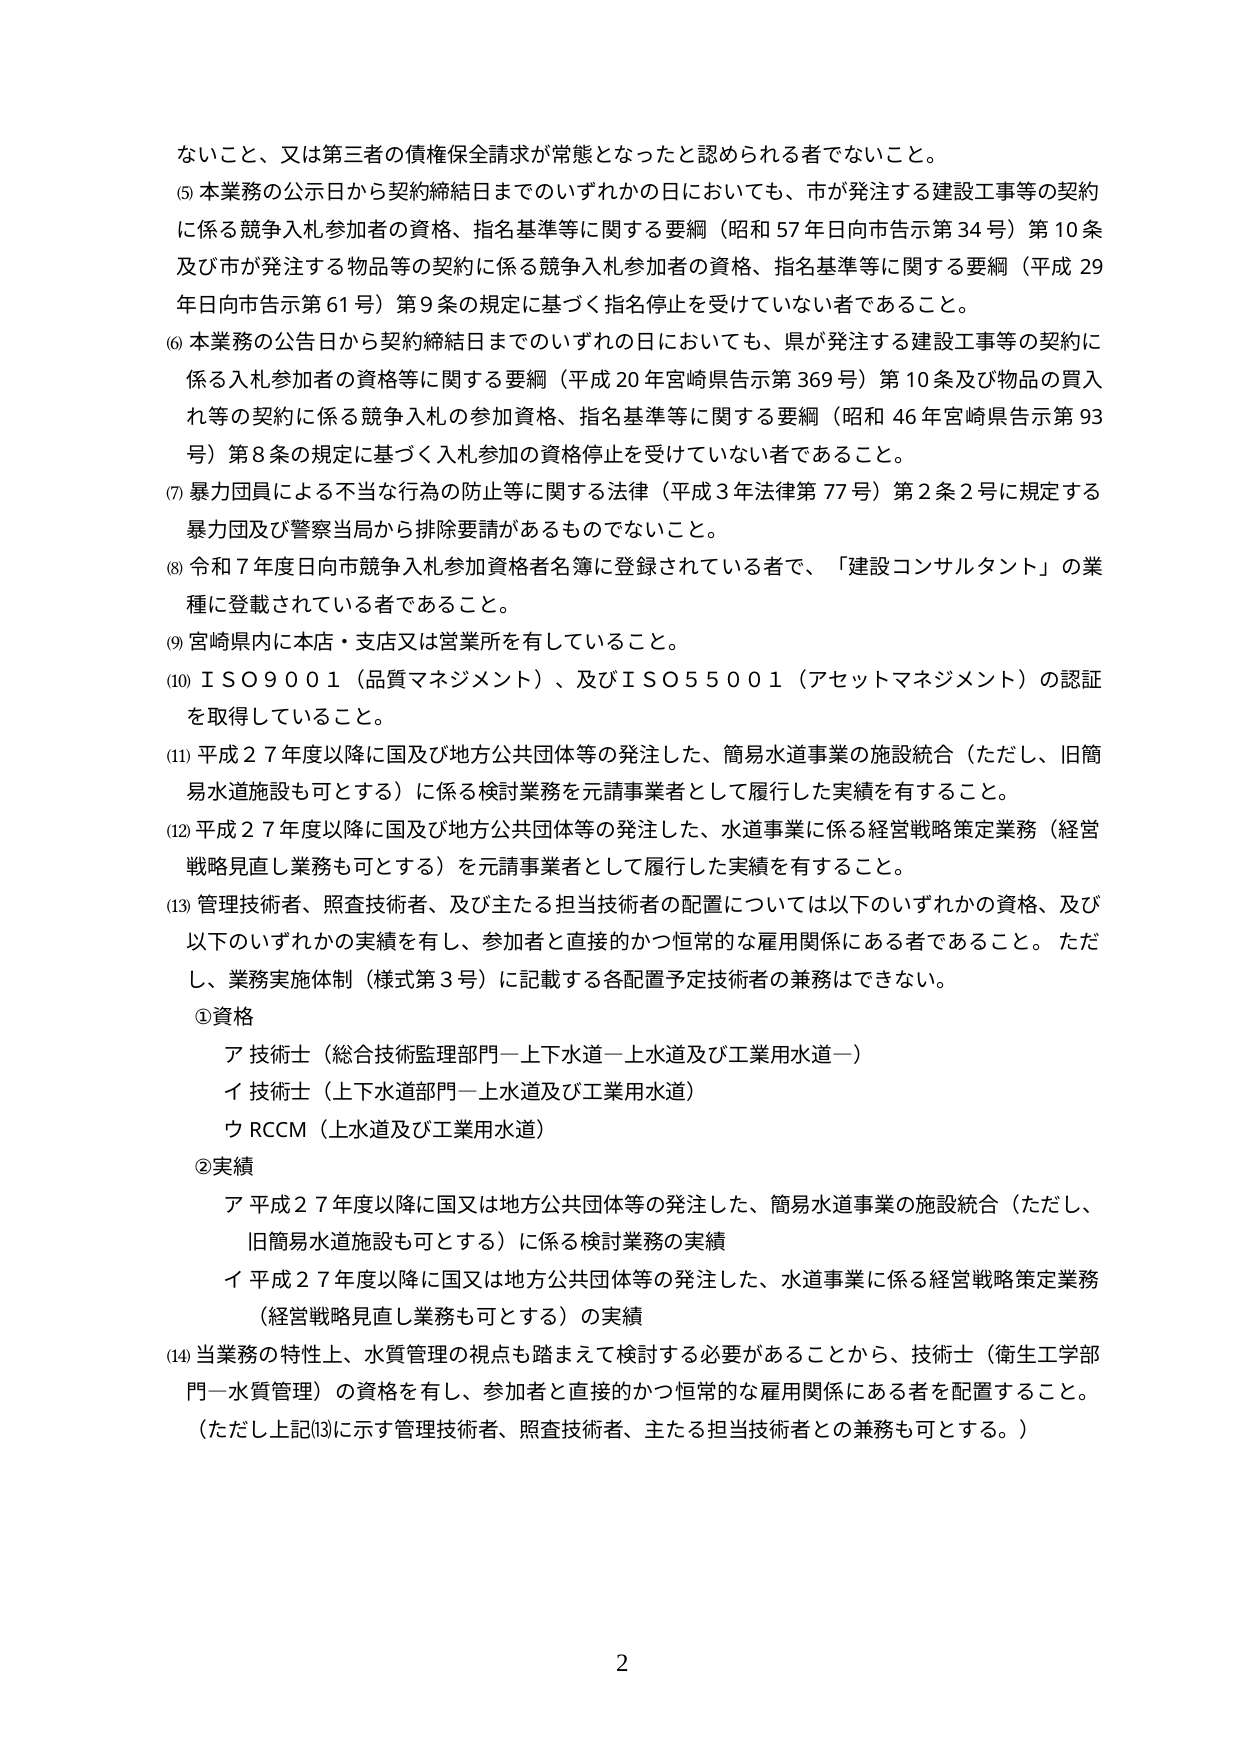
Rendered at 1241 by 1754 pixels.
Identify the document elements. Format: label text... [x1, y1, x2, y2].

text ア 平成２７年度以降に国又は地方公共団体等の発注した、簡易水道事業の施設統合（ただし、旧簡易水道施設も可とする）に係る検討業務の実績 [223, 1182, 1103, 1257]
text ⑽ ＩＳＯ９００１（品質マネジメント）、及びＩＳＯ５５００１（アセットマネジメント）の認証を取得していること。 [166, 657, 1103, 732]
list 資格 [194, 995, 1103, 1032]
text ⒀ 管理技術者、照査技術者、及び主たる担当技術者の配置については以下のいずれかの資格、及び以下のいずれかの実績を有し、参加者と直接的かつ恒常的な雇⽤関係にある者であること。 ただし、業務実施体制（様式第３号）に記載する各配置予定技術者の兼務はできない。 [166, 882, 1103, 995]
text ⑾ 平成２７年度以降に国及び地方公共団体等の発注した、簡易水道事業の施設統合（ただし、旧簡易水道施設も可とする）に係る検討業務を元請事業者として履⾏した実績を有すること。 [166, 732, 1103, 807]
text イ 平成２７年度以降に国又は地方公共団体等の発注した、水道事業に係る経営戦略策定業務（経営戦略見直し業務も可とする）の実績 [223, 1257, 1103, 1332]
text ア 技術⼠（総合技術監理部⾨―上下水道―上⽔道及び⼯業⽤⽔道―） [223, 1032, 1103, 1070]
list 実績 [194, 1145, 1103, 1182]
text ⒁当業務の特性上、水質管理の視点も踏まえて検討する必要があることから、技術士（衛生工学部門―水質管理）の資格を有し、参加者と直接的かつ恒常的な雇⽤関係にある者を配置すること。（ただし上記⒀に示す管理技術者、照査技術者、主たる担当技術者との兼務も可とする。） [166, 1332, 1103, 1445]
text ⑼ 宮崎県内に本店・支店又は営業所を有していること。 [166, 620, 1103, 657]
text ⑺ 暴⼒団員による不当な⾏為の防⽌等に関する法律（平成３年法律第77号）第２条２号に規定する暴⼒団及び警察当局から排除要請があるものでないこと。 [166, 470, 1103, 545]
text ⑻ 令和７年度⽇向市競争⼊札参加資格者名簿に登録されている者で、「建設コンサルタント」の業種に登載されている者であること。 [166, 545, 1103, 620]
text ⑸ 本業務の公⽰⽇から契約締結⽇までのいずれかの⽇においても、市が発注する建設⼯事等の契約に係る競争⼊札参加者の資格、指名基準等に関する要綱（昭和57年⽇向市告⽰第34号）第10条及び市が発注する物品等の契約に係る競争⼊札参加者の資格、指名基準等に関する要綱（平成29年⽇向市告⽰第61号）第９条の規定に基づく指名停⽌を受けていない者であること。 [176, 170, 1103, 320]
text ⑹ 本業務の公告⽇から契約締結⽇までのいずれの⽇においても、県が発注する建設⼯事等の契約に係る⼊札参加者の資格等に関する要綱（平成20年宮崎県告⽰第369号）第10条及び物品の買⼊れ等の契約に係る競争⼊札の参加資格、指名基準等に関する要綱（昭和46年宮崎県告⽰第93号）第８条の規定に基づく⼊札参加の資格停⽌を受けていない者であること。 [166, 320, 1103, 470]
text ウ RCCM（上⽔道及び⼯業⽤⽔道） [223, 1107, 1103, 1145]
text ⑿平成２７年度以降に国及び地方公共団体等の発注した、水道事業に係る経営戦略策定業務（経営戦略見直し業務も可とする）を元請事業者として履⾏した実績を有すること。 [166, 807, 1103, 882]
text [166, 132, 1103, 170]
text イ 技術⼠（上下⽔道部⾨―上⽔道及び⼯業⽤⽔道） [223, 1070, 1103, 1107]
